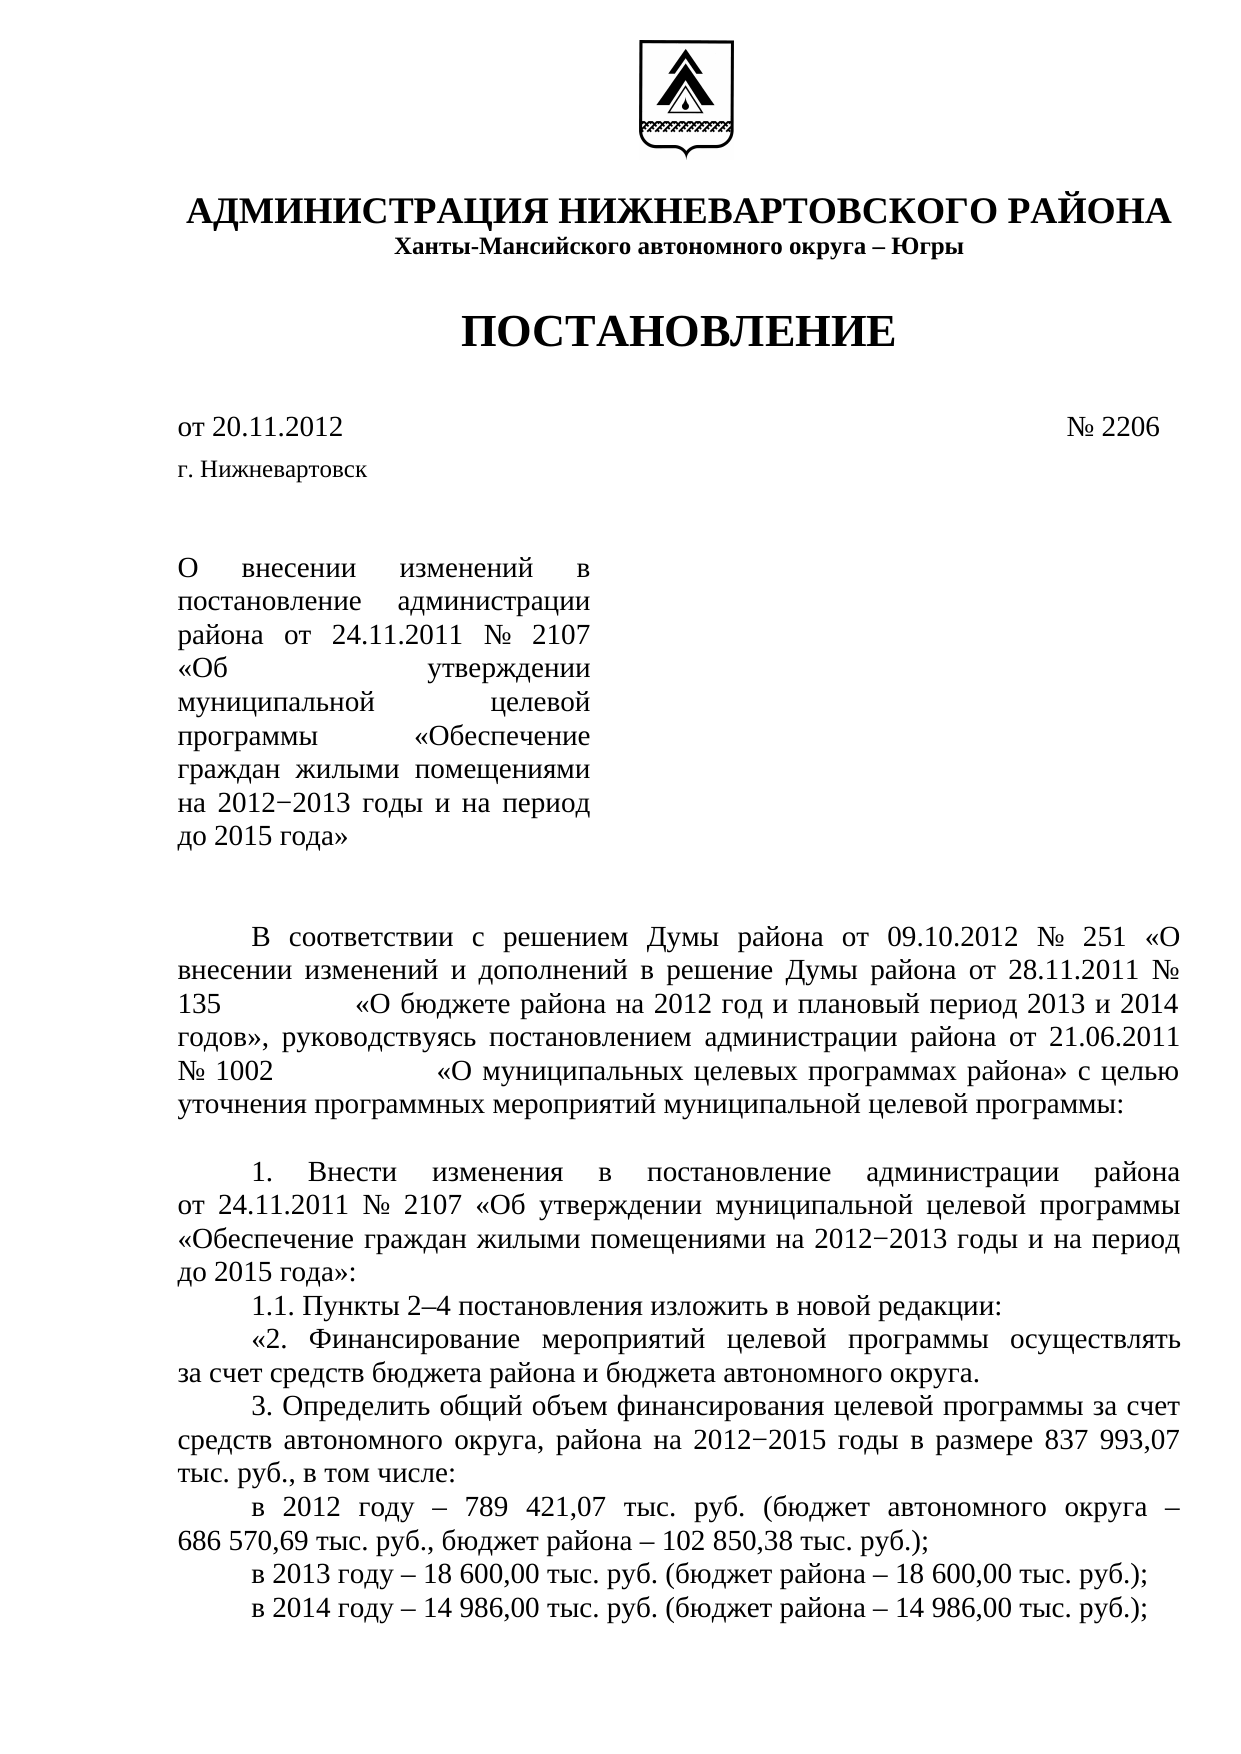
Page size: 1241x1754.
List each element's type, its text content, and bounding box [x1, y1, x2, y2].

text О внесении изменений в постановление администрации района от 24.11.2011 № 2107 «Об утверждении муниципальной целевой программы «Обеспечение граждан жилыми помещениями на 2012−2013 годы и на период до 2015 года» [177, 550, 591, 852]
text «2. Финансирование мероприятий целевой программы осуществлять за счет средств бюджета района и бюджета автономного округа. [177, 1321, 1181, 1388]
text Ханты-Мансийского автономного округа – Югры [177, 231, 1181, 260]
text в 2012 году – 789 421,07 тыс. руб. (бюджет автономного округа – 686 570,69 тыс. руб., бюджет района – 102 850,38 тыс. руб.); [177, 1489, 1181, 1556]
table_header № 2206 [682, 409, 1171, 483]
text 1. Внести изменения в постановление администрации района от 24.11.2011 № 2107 «Об утверждении муниципальной целевой программы «Обеспечение граждан жилыми помещениями на 2012−2013 годы и на период до 2015 года»: [177, 1154, 1181, 1288]
text в 2013 году – 18 600,00 тыс. руб. (бюджет района – 18 600,00 тыс. руб.); [177, 1556, 1181, 1590]
subtitle ПОСТАНОВЛЕНИЕ [177, 303, 1181, 356]
text 1.1. Пункты 2–4 постановления изложить в новой редакции: [177, 1288, 1181, 1321]
text 3. Определить общий объем финансирования целевой программы за счет средств автономного округа, района на 2012−2015 годы в размере 837 993,07 тыс. руб., в том числе: [177, 1388, 1181, 1489]
table_header от 20.11.2012 г. Нижневартовск [166, 409, 682, 483]
picture [639, 40, 734, 160]
text в 2014 году – 14 986,00 тыс. руб. (бюджет района – 14 986,00 тыс. руб.); [177, 1590, 1181, 1623]
text В соответствии с решением Думы района от 09.10.2012 № 251 «О внесении изменений и дополнений в решение Думы района от 28.11.2011 № 135 «О бюджете района на 2012 год и плановый период 2013 и 2014 годов», руководствуясь постановлением администрации района от 21.06.2011 № 1002 «О муниципальных целевых программах района» с целью уточнения программных мероприятий муниципальной целевой программы: [177, 919, 1181, 1120]
subtitle администрация Нижневартовского района [177, 188, 1181, 231]
